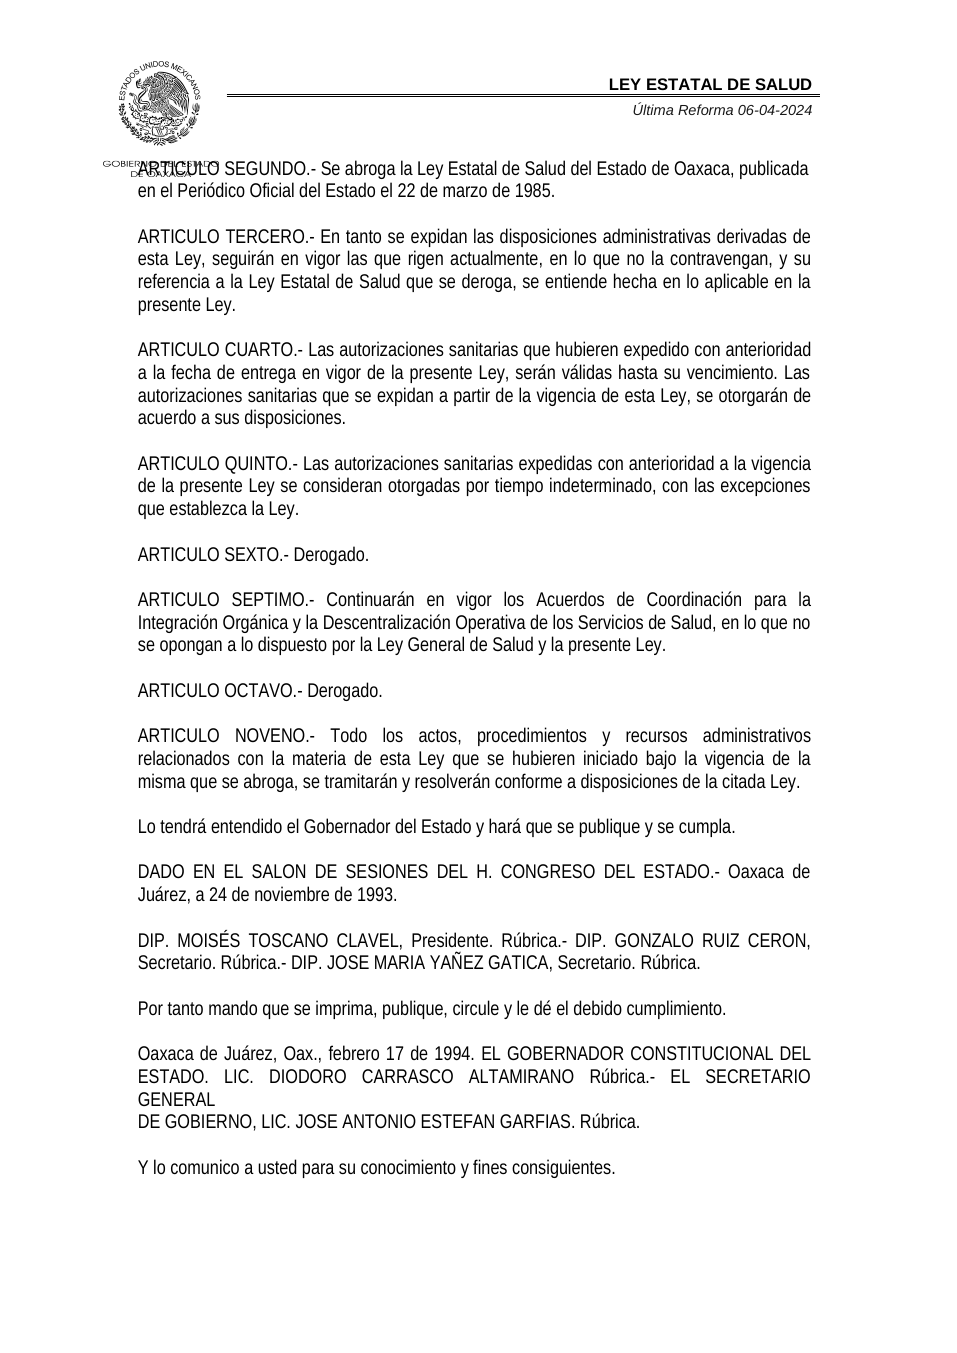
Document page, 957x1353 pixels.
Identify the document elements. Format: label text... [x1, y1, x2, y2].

text ARTICULO SEGUNDO.- Se abroga la Ley Estatal de Salud del Estado de Oaxaca, publicada en el Periódico Oficial del Estado el 22 de marzo de 1985. [138, 156, 812, 202]
text DIP. MOISÉS TOSCANO CLAVEL, Presidente. Rúbrica.- DIP. GONZALO RUIZ CERON, Secretario. Rúbrica.- DIP. JOSE MARIA YAÑEZ GATICA, Secretario. Rúbrica. [138, 928, 812, 974]
text Oaxaca de Juárez, Oax., febrero 17 de 1994. EL GOBERNADOR CONSTITUCIONAL DEL ESTADO. LIC. DIODORO CARRASCO ALTAMIRANO Rúbrica.- EL SECRETARIO GENERAL [138, 1042, 812, 1110]
text DE GOBIERNO, LIC. JOSE ANTONIO ESTEFAN GARFIAS. Rúbrica. [138, 1110, 812, 1133]
text ARTICULO NOVENO.- Todo los actos, procedimientos y recursos administrativos relacionados con la materia de esta Ley que se hubieren iniciado bajo la vigencia de la misma que se abroga, se tramitarán y resolverán conforme a disposiciones de la citada Ley. [138, 724, 812, 792]
text ARTICULO QUINTO.- Las autorizaciones sanitarias expedidas con anterioridad a la vigencia de la presente Ley se consideran otorgadas por tiempo indeterminado, con las excepciones que establezca la Ley. [138, 452, 812, 520]
text Por tanto mando que se imprima, publique, circule y le dé el debido cumplimiento. [138, 997, 812, 1019]
picture [100, 59, 222, 180]
text ARTICULO CUARTO.- Las autorizaciones sanitarias que hubieren expedido con anterioridad a la fecha de entrega en vigor de la presente Ley, serán válidas hasta su vencimiento. Las autorizaciones sanitarias que se expidan a partir de la vigencia de esta Ley, se otorgarán de acuerdo a sus disposiciones. [138, 338, 812, 429]
text ARTICULO SEPTIMO.- Continuarán en vigor los Acuerdos de Coordinación para la Integración Orgánica y la Descentralización Operativa de los Servicios de Salud, en lo que no se opongan a lo dispuesto por la Ley General de Salud y la presente Ley. [138, 588, 812, 656]
text ARTICULO OCTAVO.- Derogado. [138, 679, 812, 701]
text ARTICULO TERCERO.- En tanto se expidan las disposiciones administrativas derivadas de esta Ley, seguirán en vigor las que rigen actualmente, en lo que no la contravengan, y su referencia a la Ley Estatal de Salud que se deroga, se entiende hecha en lo aplicable en la presente Ley. [138, 224, 812, 315]
text DADO EN EL SALON DE SESIONES DEL H. CONGRESO DEL ESTADO.- Oaxaca de Juárez, a 24 de noviembre de 1993. [138, 860, 812, 906]
text Lo tendrá entendido el Gobernador del Estado y hará que se publique y se cumpla. [138, 815, 812, 838]
text ARTICULO SEXTO.- Derogado. [138, 542, 812, 565]
text Y lo comunico a usted para su conocimiento y fines consiguientes. [138, 1156, 812, 1178]
